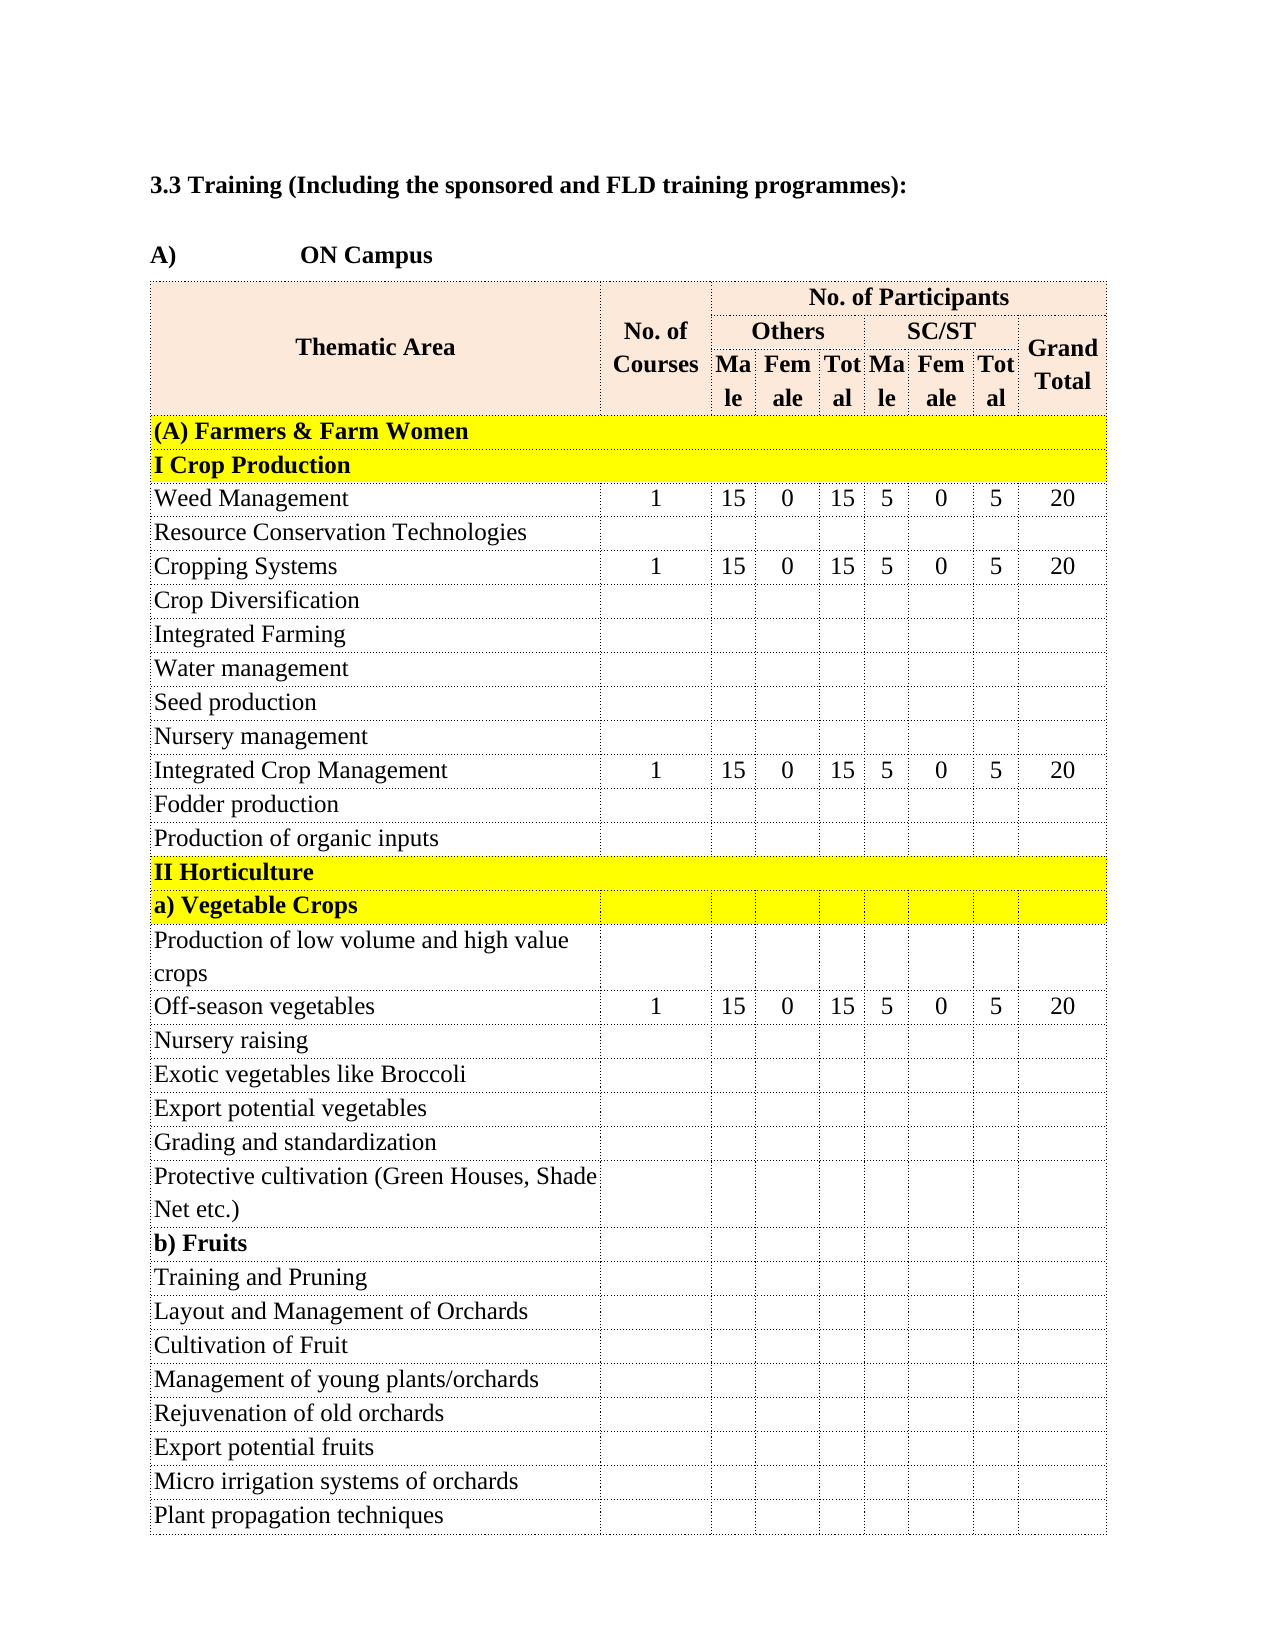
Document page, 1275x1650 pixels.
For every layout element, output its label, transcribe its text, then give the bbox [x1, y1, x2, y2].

table_cell [600, 720, 711, 754]
table_cell [600, 1363, 711, 1397]
table_cell [711, 788, 755, 822]
table_cell [1018, 822, 1107, 856]
table_cell [755, 584, 820, 618]
table_cell [1018, 1431, 1107, 1465]
table_cell [909, 1227, 973, 1261]
table_header Thematic Area [151, 281, 600, 415]
table_cell [973, 788, 1018, 822]
table_cell [755, 1295, 820, 1329]
table_cell [909, 1499, 973, 1533]
table_cell [600, 1261, 711, 1295]
list ON Campus [150, 240, 1106, 269]
table_cell [755, 788, 820, 822]
table_cell [755, 516, 820, 550]
table_cell Total [973, 349, 1018, 415]
table_cell [1018, 1363, 1107, 1397]
table_cell 20 [1018, 550, 1107, 584]
table_cell [600, 1024, 711, 1058]
table_cell Nursery management [151, 720, 600, 754]
table_cell [973, 1329, 1018, 1363]
table_cell [1018, 720, 1107, 754]
table_cell [865, 1160, 909, 1227]
table_cell [1018, 1092, 1107, 1126]
table_cell [1018, 686, 1107, 720]
table_cell 0 [909, 483, 973, 516]
table_cell [865, 822, 909, 856]
table_cell [909, 1329, 973, 1363]
table_cell 15 [820, 483, 865, 516]
table_cell [865, 1363, 909, 1397]
table_cell [1018, 1499, 1107, 1533]
table_cell Weed Management [151, 483, 600, 516]
table_cell 5 [865, 550, 909, 584]
table_cell [909, 1126, 973, 1160]
table_cell Exotic vegetables like Broccoli [151, 1058, 600, 1092]
table_cell [909, 1397, 973, 1431]
table_cell Management of young plants/orchards [151, 1363, 600, 1397]
table_cell Grand Total [1018, 315, 1107, 415]
table_cell II Horticulture [151, 856, 1107, 889]
table_cell [755, 1465, 820, 1499]
table_cell Off-season vegetables [151, 990, 600, 1024]
table_cell 1 [600, 754, 711, 788]
table_cell 0 [755, 754, 820, 788]
table_cell Nursery raising [151, 1024, 600, 1058]
table_cell [755, 890, 820, 924]
table_cell [973, 890, 1018, 924]
table_cell [865, 618, 909, 652]
table_cell [1018, 1024, 1107, 1058]
table_cell Seed production [151, 686, 600, 720]
table_cell [909, 1160, 973, 1227]
table_cell [1018, 1465, 1107, 1499]
table_cell [865, 1092, 909, 1126]
table_cell [820, 652, 865, 686]
table_cell 0 [909, 754, 973, 788]
table_cell [973, 1397, 1018, 1431]
table_cell [711, 1397, 755, 1431]
table_cell [600, 890, 711, 924]
table_cell [1018, 1261, 1107, 1295]
table_cell 0 [755, 483, 820, 516]
list Training (Including the sponsored and FLD training programmes): [150, 170, 1106, 227]
table_cell [865, 584, 909, 618]
table_cell [973, 686, 1018, 720]
table_cell 20 [1018, 483, 1107, 516]
table_cell [973, 1126, 1018, 1160]
table_cell [973, 516, 1018, 550]
table_cell [973, 924, 1018, 990]
table_cell Resource Conservation Technologies [151, 516, 600, 550]
table_cell Cropping Systems [151, 550, 600, 584]
table_cell Micro irrigation systems of orchards [151, 1465, 600, 1499]
table_cell [1018, 1160, 1107, 1227]
table_cell [820, 618, 865, 652]
table_cell [711, 1261, 755, 1295]
table_cell [973, 1363, 1018, 1397]
table_cell [865, 1431, 909, 1465]
table_cell Others [711, 315, 865, 348]
table_cell a) Vegetable Crops [151, 890, 600, 924]
table_cell Rejuvenation of old orchards [151, 1397, 600, 1431]
table_cell [909, 720, 973, 754]
table_cell [909, 1295, 973, 1329]
table_cell Water management [151, 652, 600, 686]
table_cell [865, 1397, 909, 1431]
table_cell [865, 1329, 909, 1363]
table_cell [600, 1431, 711, 1465]
table_cell [755, 1499, 820, 1533]
table_cell [755, 652, 820, 686]
table_cell [711, 1363, 755, 1397]
table_cell [973, 584, 1018, 618]
table_cell [711, 1058, 755, 1092]
table_cell [711, 1431, 755, 1465]
table_cell 0 [755, 990, 820, 1024]
table_cell [865, 788, 909, 822]
table_cell [711, 890, 755, 924]
table_cell [820, 1058, 865, 1092]
table_cell [973, 822, 1018, 856]
table_cell [820, 1160, 865, 1227]
table_cell [600, 1126, 711, 1160]
table_cell [909, 1058, 973, 1092]
table_cell [820, 1363, 865, 1397]
table_cell [1018, 1227, 1107, 1261]
table_cell [909, 1431, 973, 1465]
table_cell 1 [600, 990, 711, 1024]
table_cell [865, 686, 909, 720]
table_cell 1 [600, 550, 711, 584]
table_cell 5 [973, 550, 1018, 584]
table_cell [865, 1261, 909, 1295]
table_cell [973, 1160, 1018, 1227]
table_cell [755, 1261, 820, 1295]
table_cell [973, 1499, 1018, 1533]
table_cell [1018, 1295, 1107, 1329]
table_cell [755, 1092, 820, 1126]
table_cell Production of organic inputs [151, 822, 600, 856]
table_cell [711, 1329, 755, 1363]
table_cell [820, 720, 865, 754]
table_cell Integrated Crop Management [151, 754, 600, 788]
table_cell [755, 1363, 820, 1397]
table_cell [1018, 1126, 1107, 1160]
table_cell [909, 516, 973, 550]
table_cell Integrated Farming [151, 618, 600, 652]
table_cell [820, 1431, 865, 1465]
table_cell [755, 822, 820, 856]
table_cell [711, 720, 755, 754]
table_cell Export potential vegetables [151, 1092, 600, 1126]
table_cell Fodder production [151, 788, 600, 822]
table_cell [865, 1058, 909, 1092]
table_cell [755, 1024, 820, 1058]
table_cell [711, 1160, 755, 1227]
table_cell [711, 686, 755, 720]
table_cell [820, 1295, 865, 1329]
table_cell [973, 1261, 1018, 1295]
table_cell [711, 822, 755, 856]
table_cell 0 [909, 990, 973, 1024]
table_cell 15 [711, 990, 755, 1024]
table_cell [820, 1227, 865, 1261]
table_cell [865, 1227, 909, 1261]
table_cell [755, 1227, 820, 1261]
table_cell [865, 1465, 909, 1499]
table_cell 1 [600, 483, 711, 516]
table_cell [820, 516, 865, 550]
table_cell [711, 1092, 755, 1126]
table_cell Protective cultivation (Green Houses, Shade Net etc.) [151, 1160, 600, 1227]
table_cell [865, 1295, 909, 1329]
table_cell [820, 686, 865, 720]
table_cell Plant propagation techniques [151, 1499, 600, 1533]
table_cell [755, 720, 820, 754]
table_cell [600, 652, 711, 686]
table_cell [600, 924, 711, 990]
table_cell I Crop Production [151, 449, 1107, 482]
table_cell Grading and standardization [151, 1126, 600, 1160]
table_cell [711, 618, 755, 652]
table_cell 15 [711, 483, 755, 516]
table_cell Training and Pruning [151, 1261, 600, 1295]
table_cell [973, 1092, 1018, 1126]
table_cell 15 [820, 550, 865, 584]
table_cell 15 [820, 990, 865, 1024]
table_cell [600, 1397, 711, 1431]
table_cell [909, 1465, 973, 1499]
table_cell 5 [973, 990, 1018, 1024]
table_cell [1018, 652, 1107, 686]
table_cell [973, 1431, 1018, 1465]
table_cell [1018, 1329, 1107, 1363]
table_cell Male [865, 349, 909, 415]
table_cell [711, 1227, 755, 1261]
table_cell [973, 652, 1018, 686]
table_cell [865, 720, 909, 754]
table_cell SC/ST [865, 315, 1018, 348]
table_cell [755, 686, 820, 720]
table_cell [600, 1058, 711, 1092]
table_cell [973, 720, 1018, 754]
table_cell [1018, 1058, 1107, 1092]
table_cell Layout and Management of Orchards [151, 1295, 600, 1329]
table_cell [820, 584, 865, 618]
table_cell [973, 1465, 1018, 1499]
table_cell [973, 1295, 1018, 1329]
table_header No. of Participants [711, 281, 1107, 315]
table_cell [755, 1160, 820, 1227]
table_cell [1018, 618, 1107, 652]
table_cell [600, 1092, 711, 1126]
table_cell [909, 618, 973, 652]
table_cell [711, 652, 755, 686]
table_cell [820, 1329, 865, 1363]
table_cell 15 [820, 754, 865, 788]
table_cell [711, 1295, 755, 1329]
table_cell [909, 1024, 973, 1058]
table_cell 15 [711, 754, 755, 788]
table_cell [755, 1329, 820, 1363]
table_cell Female [755, 349, 820, 415]
table_cell [600, 1499, 711, 1533]
table_cell 5 [865, 990, 909, 1024]
table_cell 5 [865, 483, 909, 516]
table_cell [973, 1024, 1018, 1058]
table_cell [600, 516, 711, 550]
table_cell [820, 1126, 865, 1160]
table_cell [865, 890, 909, 924]
table_cell [909, 1363, 973, 1397]
table_cell [820, 890, 865, 924]
table_cell [755, 1397, 820, 1431]
table_cell [909, 686, 973, 720]
table_cell 5 [973, 754, 1018, 788]
table_cell [820, 822, 865, 856]
table_cell [865, 1499, 909, 1533]
table_cell [820, 924, 865, 990]
table_cell 0 [755, 550, 820, 584]
table_cell b) Fruits [151, 1227, 600, 1261]
table_cell [711, 1024, 755, 1058]
table_cell [820, 1092, 865, 1126]
table_cell [865, 924, 909, 990]
table_cell 5 [865, 754, 909, 788]
table_cell Female [909, 349, 973, 415]
table_cell [600, 584, 711, 618]
table_cell [820, 1397, 865, 1431]
table_cell 15 [711, 550, 755, 584]
table_cell Total [820, 349, 865, 415]
table_cell [820, 1261, 865, 1295]
table_cell [1018, 1397, 1107, 1431]
table_cell [600, 1329, 711, 1363]
table_cell Male [711, 349, 755, 415]
table_cell [600, 686, 711, 720]
table_cell [600, 1465, 711, 1499]
table_cell [600, 1160, 711, 1227]
table_cell [909, 584, 973, 618]
table_cell [909, 1092, 973, 1126]
table_cell [711, 1126, 755, 1160]
table_cell 20 [1018, 990, 1107, 1024]
table_cell Cultivation of Fruit [151, 1329, 600, 1363]
table_cell [865, 652, 909, 686]
table_cell [755, 1126, 820, 1160]
table_cell [820, 1499, 865, 1533]
table_cell [711, 1499, 755, 1533]
table_cell [711, 924, 755, 990]
table_cell [973, 1058, 1018, 1092]
table_cell [909, 1261, 973, 1295]
table_cell [1018, 788, 1107, 822]
table_cell [711, 1465, 755, 1499]
table_cell [909, 788, 973, 822]
table_cell [600, 618, 711, 652]
table_cell 0 [909, 550, 973, 584]
table_header No. of Courses [600, 281, 711, 415]
table_cell [600, 1227, 711, 1261]
table_cell [820, 1465, 865, 1499]
table_cell [755, 618, 820, 652]
table_cell [600, 822, 711, 856]
table_cell [755, 1431, 820, 1465]
table_cell [1018, 516, 1107, 550]
table_cell [865, 1126, 909, 1160]
table_cell [865, 516, 909, 550]
table_cell [909, 890, 973, 924]
table_cell [600, 1295, 711, 1329]
table_cell [865, 1024, 909, 1058]
table_cell [909, 822, 973, 856]
table_cell 20 [1018, 754, 1107, 788]
table_cell Production of low volume and high value crops [151, 924, 600, 990]
table_cell [973, 618, 1018, 652]
table_cell [909, 924, 973, 990]
table_cell Export potential fruits [151, 1431, 600, 1465]
table_cell [820, 1024, 865, 1058]
table_cell [1018, 584, 1107, 618]
table_cell [973, 1227, 1018, 1261]
table_cell [909, 652, 973, 686]
table_cell 5 [973, 483, 1018, 516]
table_cell (A) Farmers & Farm Women [151, 415, 1107, 449]
table_cell [600, 788, 711, 822]
table_cell [711, 516, 755, 550]
table_cell [755, 1058, 820, 1092]
table_cell [755, 924, 820, 990]
table_cell [711, 584, 755, 618]
table_cell [820, 788, 865, 822]
table_cell [1018, 890, 1107, 924]
table_cell Crop Diversification [151, 584, 600, 618]
table_cell [1018, 924, 1107, 990]
